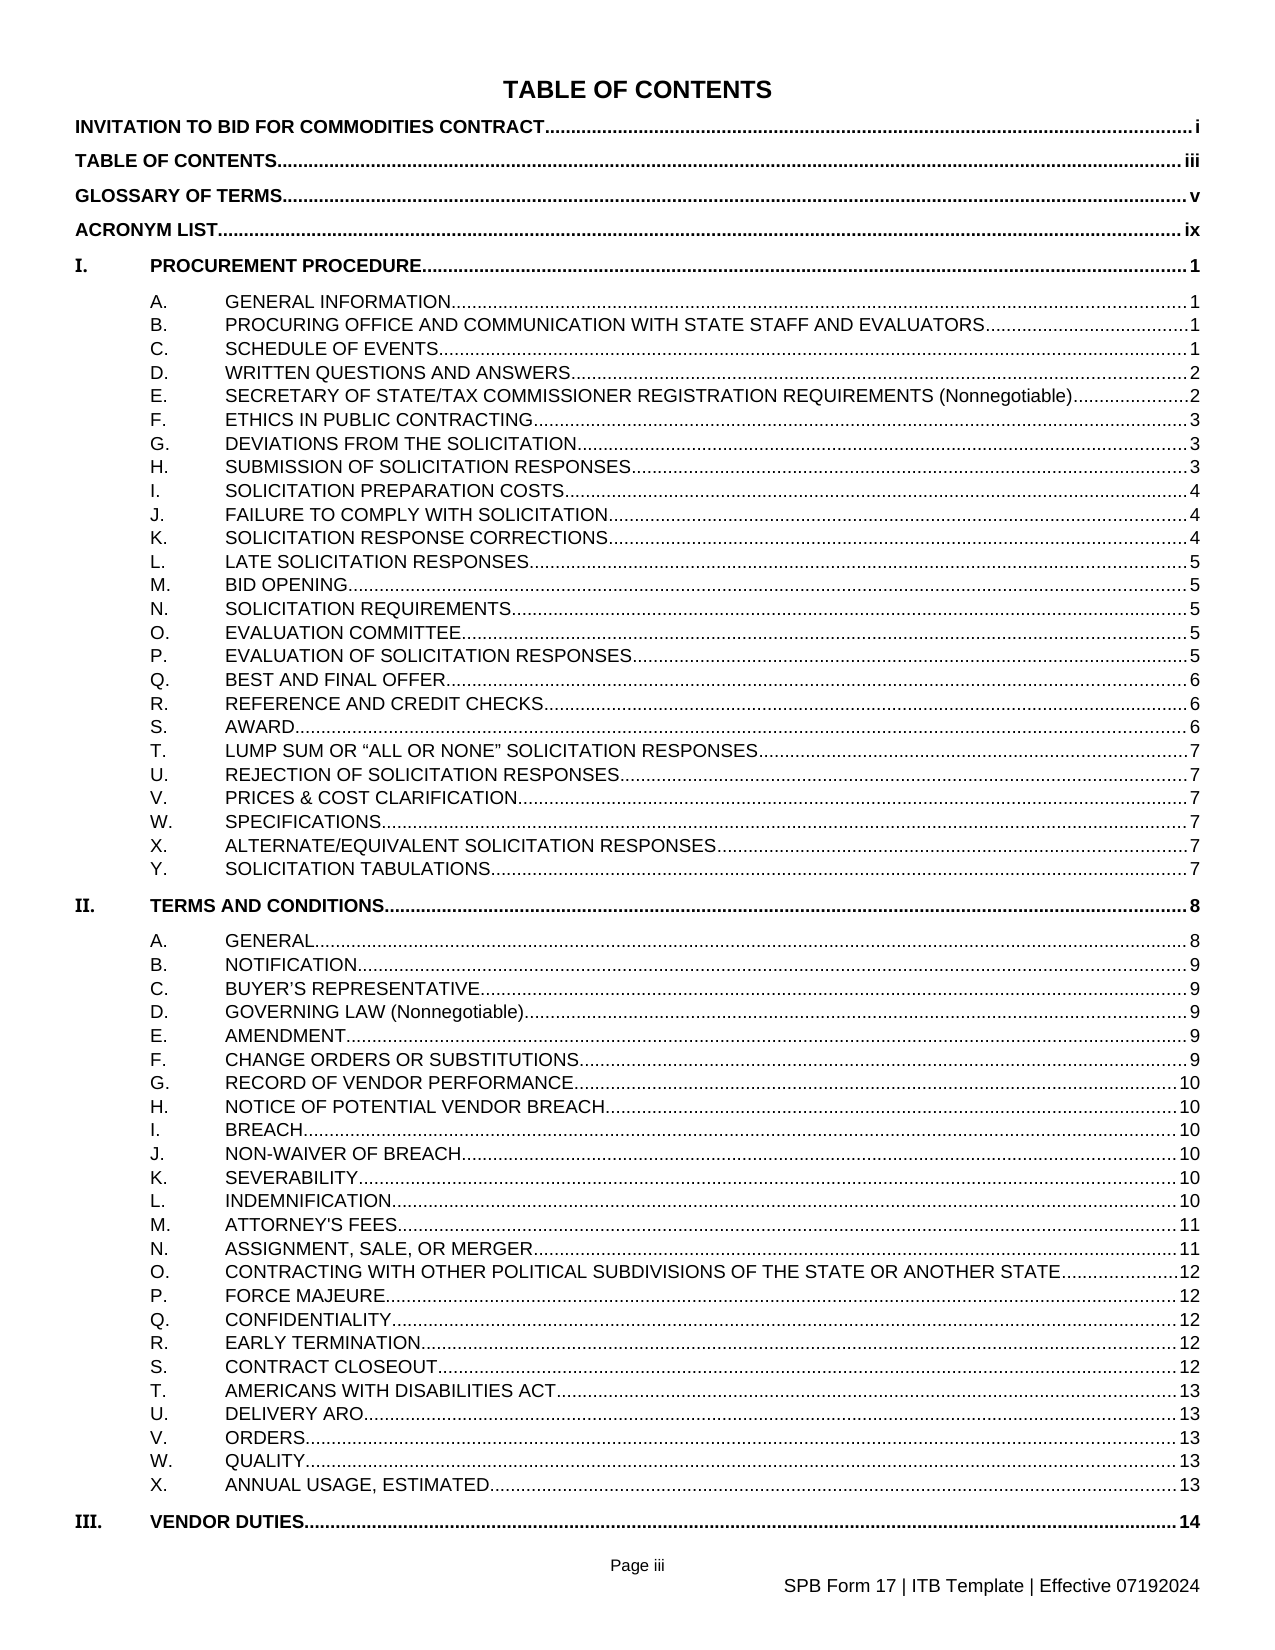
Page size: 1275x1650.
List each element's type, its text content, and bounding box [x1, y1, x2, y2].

text TABLE OF CONTENTS iii [75, 150, 1200, 172]
text ACRONYM LIST ix [75, 218, 1200, 240]
text U. REJECTION OF SOLICITATION RESPONSES 7 [150, 763, 1200, 785]
text R. EARLY TERMINATION 12 [150, 1332, 1200, 1354]
text J. FAILURE TO COMPLY WITH SOLICITATION 4 [150, 503, 1200, 525]
text V. ORDERS 13 [150, 1427, 1200, 1448]
text C. SCHEDULE OF EVENTS 1 [150, 338, 1200, 359]
text M. ATTORNEY'S FEES 11 [150, 1214, 1200, 1235]
text A. GENERAL 8 [150, 930, 1200, 952]
text N. SOLICITATION REQUIREMENTS 5 [150, 598, 1200, 619]
text A. GENERAL INFORMATION 1 [150, 291, 1200, 312]
text D. WRITTEN QUESTIONS AND ANSWERS 2 [150, 361, 1200, 383]
text X. ANNUAL USAGE, ESTIMATED 13 [150, 1474, 1200, 1496]
text II. TERMS AND CONDITIONS 8 [75, 892, 1200, 918]
text T. AMERICANS WITH DISABILITIES ACT 13 [150, 1379, 1200, 1401]
text T. LUMP SUM OR “ALL OR NONE” SOLICITATION RESPONSES 7 [150, 740, 1200, 761]
text G. DEVIATIONS FROM THE SOLICITATION 3 [150, 432, 1200, 454]
text I. PROCUREMENT PROCEDURE 1 [75, 252, 1200, 278]
text P. EVALUATION OF SOLICITATION RESPONSES 5 [150, 645, 1200, 667]
text F. ETHICS IN PUBLIC CONTRACTING 3 [150, 409, 1200, 430]
text W. SPECIFICATIONS 7 [150, 811, 1200, 832]
text O. EVALUATION COMMITTEE 5 [150, 622, 1200, 643]
text O. CONTRACTING WITH OTHER POLITICAL SUBDIVISIONS OF THE STATE OR ANOTHER STATE 12 [150, 1261, 1200, 1283]
text H. NOTICE OF POTENTIAL VENDOR BREACH 10 [150, 1096, 1200, 1117]
text V. PRICES & COST CLARIFICATION 7 [150, 787, 1200, 809]
text X. ALTERNATE/EQUIVALENT SOLICITATION RESPONSES 7 [150, 834, 1200, 856]
text L. LATE SOLICITATION RESPONSES 5 [150, 551, 1200, 572]
text C. BUYER’S REPRESENTATIVE 9 [150, 977, 1200, 999]
text I. BREACH 10 [150, 1119, 1200, 1141]
text M. BID OPENING 5 [150, 574, 1200, 596]
text B. PROCURING OFFICE AND COMMUNICATION WITH STATE STAFF AND EVALUATORS 1 [150, 314, 1200, 336]
text H. SUBMISSION OF SOLICITATION RESPONSES 3 [150, 456, 1200, 478]
text Q. CONFIDENTIALITY 12 [150, 1308, 1200, 1330]
text U. DELIVERY ARO 13 [150, 1403, 1200, 1424]
text K. SOLICITATION RESPONSE CORRECTIONS 4 [150, 527, 1200, 548]
text E. AMENDMENT 9 [150, 1025, 1200, 1046]
text J. NON-WAIVER OF BREACH 10 [150, 1143, 1200, 1164]
text INVITATION TO BID FOR COMMODITIES CONTRACT i [75, 116, 1200, 138]
text R. REFERENCE AND CREDIT CHECKS 6 [150, 692, 1200, 714]
text E. SECRETARY OF STATE/TAX COMMISSIONER REGISTRATION REQUIREMENTS (Nonnegotiable) 2 [150, 385, 1200, 407]
text P. FORCE MAJEURE 12 [150, 1285, 1200, 1306]
text S. CONTRACT CLOSEOUT 12 [150, 1356, 1200, 1377]
text S. AWARD 6 [150, 716, 1200, 738]
text III. VENDOR DUTIES 14 [75, 1508, 1200, 1533]
text I. SOLICITATION PREPARATION COSTS 4 [150, 480, 1200, 501]
text B. NOTIFICATION 9 [150, 954, 1200, 975]
text N. ASSIGNMENT, SALE, OR MERGER 11 [150, 1237, 1200, 1259]
text Q. BEST AND FINAL OFFER 6 [150, 669, 1200, 690]
text Y. SOLICITATION TABULATIONS 7 [150, 858, 1200, 879]
subtitle TABLE OF CONTENTS [75, 75, 1200, 104]
text F. CHANGE ORDERS OR SUBSTITUTIONS 9 [150, 1048, 1200, 1070]
text D. GOVERNING LAW (Nonnegotiable) 9 [150, 1001, 1200, 1023]
text W. QUALITY 13 [150, 1450, 1200, 1472]
text K. SEVERABILITY 10 [150, 1167, 1200, 1188]
text G. RECORD OF VENDOR PERFORMANCE 10 [150, 1072, 1200, 1093]
text GLOSSARY OF TERMS v [75, 184, 1200, 206]
text L. INDEMNIFICATION 10 [150, 1190, 1200, 1212]
